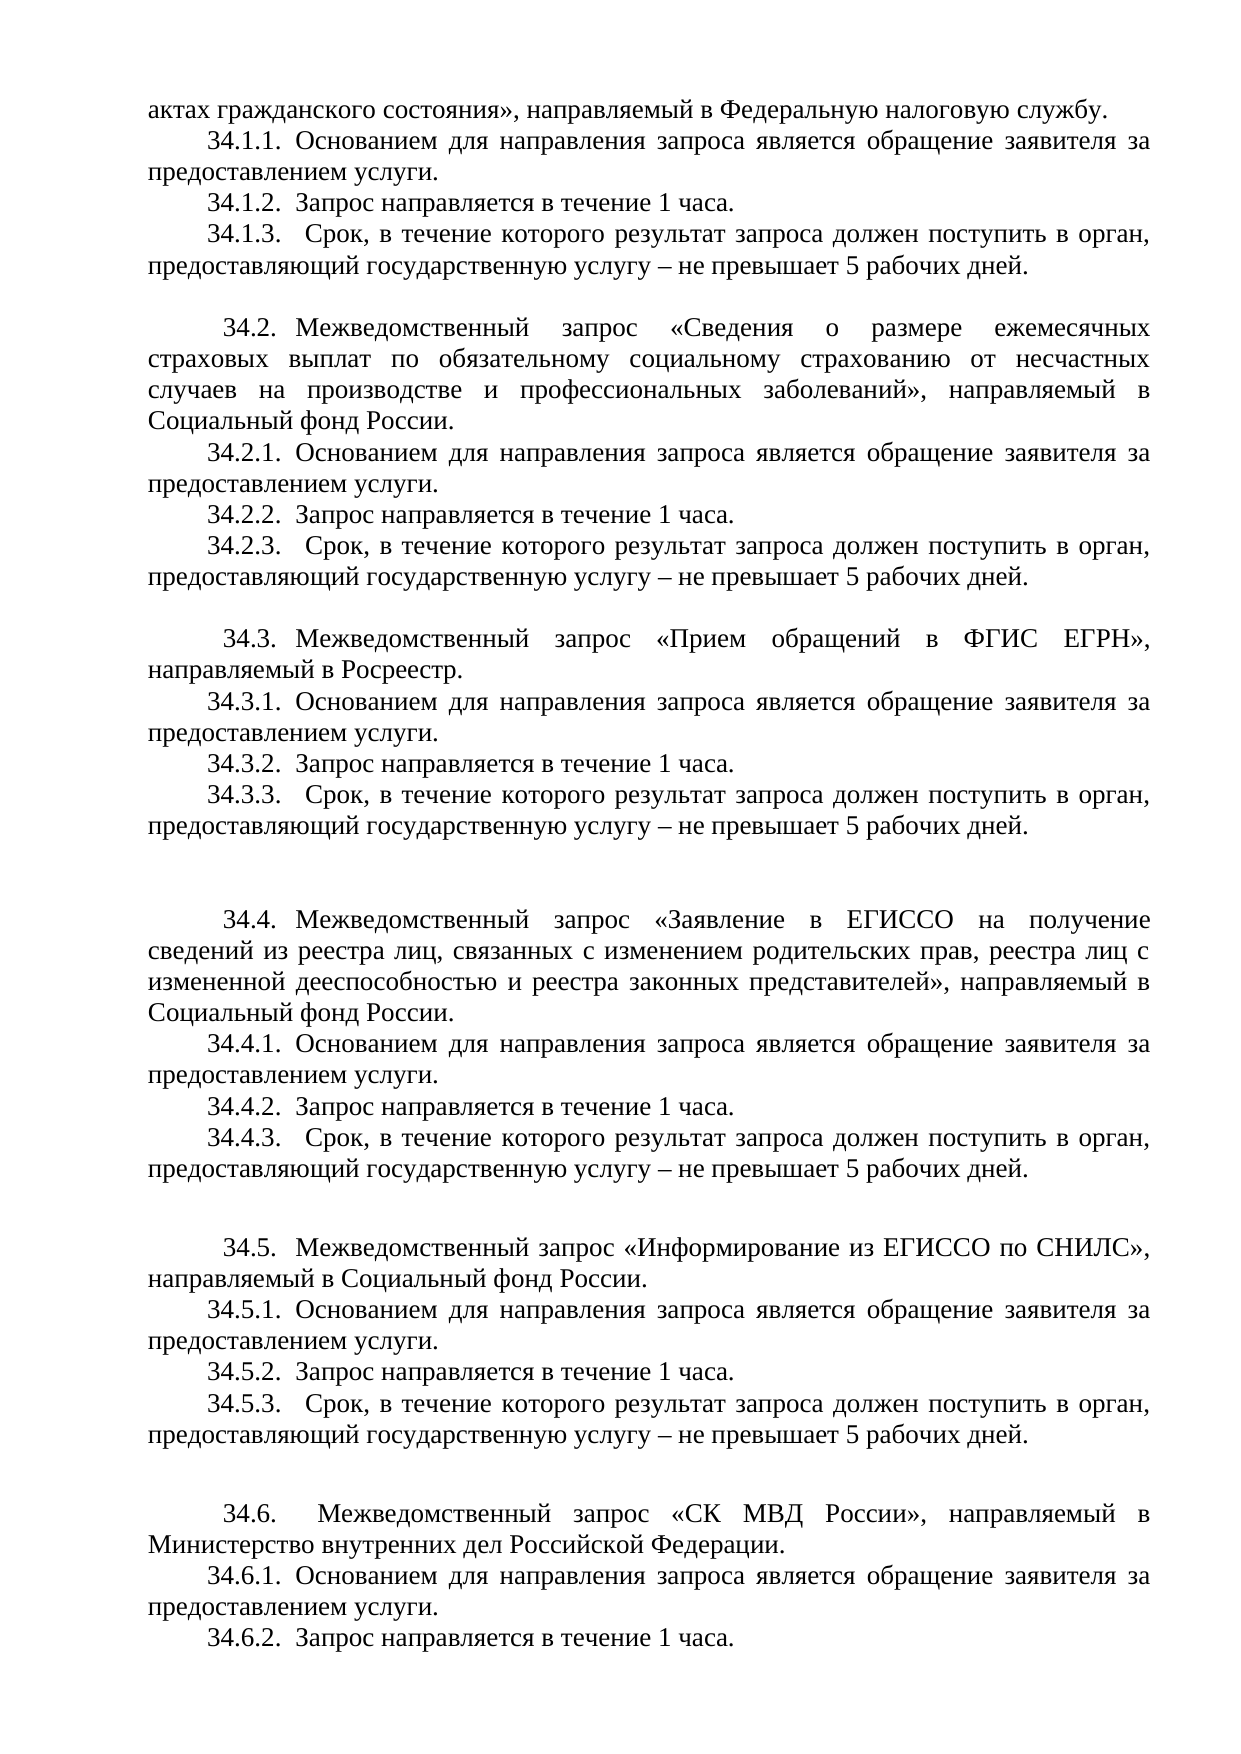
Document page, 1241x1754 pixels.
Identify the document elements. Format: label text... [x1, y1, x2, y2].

list Основанием для направления запроса является обращение заявителя за предоставлением услуги. [148, 1559, 1152, 1621]
list Межведомственный запрос «Сведения о размере ежемесячных страховых выплат по обязательному социальному страхованию от несчастных случаев на производстве и профессиональных заболеваний», направляемый в Социальный фонд России. [148, 311, 1152, 436]
list Основанием для направления запроса является обращение заявителя за предоставлением услуги. [148, 1027, 1152, 1090]
list Запрос направляется в течение 1 часа. [148, 1621, 1152, 1652]
list Основанием для направления запроса является обращение заявителя за предоставлением услуги. [148, 436, 1152, 498]
list Запрос направляется в течение 1 часа. [148, 747, 1152, 778]
list Запрос направляется в течение 1 часа. [148, 498, 1152, 529]
list Межведомственный запрос «СК МВД России», направляемый в Министерство внутренних дел Российской Федерации. [148, 1497, 1152, 1559]
list Срок, в течение которого результат запроса должен поступить в орган, предоставляющий государственную услугу – не превышает 5 рабочих дней. [148, 778, 1152, 841]
list Срок, в течение которого результат запроса должен поступить в орган, предоставляющий государственную услугу – не превышает 5 рабочих дней. [148, 1387, 1152, 1449]
list Запрос направляется в течение 1 часа. [148, 186, 1152, 218]
list Межведомственный запрос «Прием обращений в ФГИС ЕГРН», направляемый в Росреестр. [148, 622, 1152, 685]
list Срок, в течение которого результат запроса должен поступить в орган, предоставляющий государственную услугу – не превышает 5 рабочих дней. [148, 1121, 1152, 1183]
list Межведомственный запрос «Информирование из ЕГИССО по СНИЛС», направляемый в Социальный фонд России. [148, 1231, 1152, 1293]
list Срок, в течение которого результат запроса должен поступить в орган, предоставляющий государственную услугу – не превышает 5 рабочих дней. [148, 529, 1152, 591]
list Запрос направляется в течение 1 часа. [148, 1090, 1152, 1121]
list Срок, в течение которого результат запроса должен поступить в орган, предоставляющий государственную услугу – не превышает 5 рабочих дней. [148, 218, 1152, 280]
list Межведомственный запрос «Заявление в ЕГИССО на получение сведений из реестра лиц, связанных с изменением родительских прав, реестра лиц с измененной дееспособностью и реестра законных представителей», направляемый в Социальный фонд России. [148, 903, 1152, 1027]
list Основанием для направления запроса является обращение заявителя за предоставлением услуги. [148, 685, 1152, 747]
list Основанием для направления запроса является обращение заявителя за предоставлением услуги. [148, 1293, 1152, 1356]
list Запрос направляется в течение 1 часа. [148, 1356, 1152, 1387]
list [148, 93, 1152, 124]
list Основанием для направления запроса является обращение заявителя за предоставлением услуги. [148, 124, 1152, 186]
